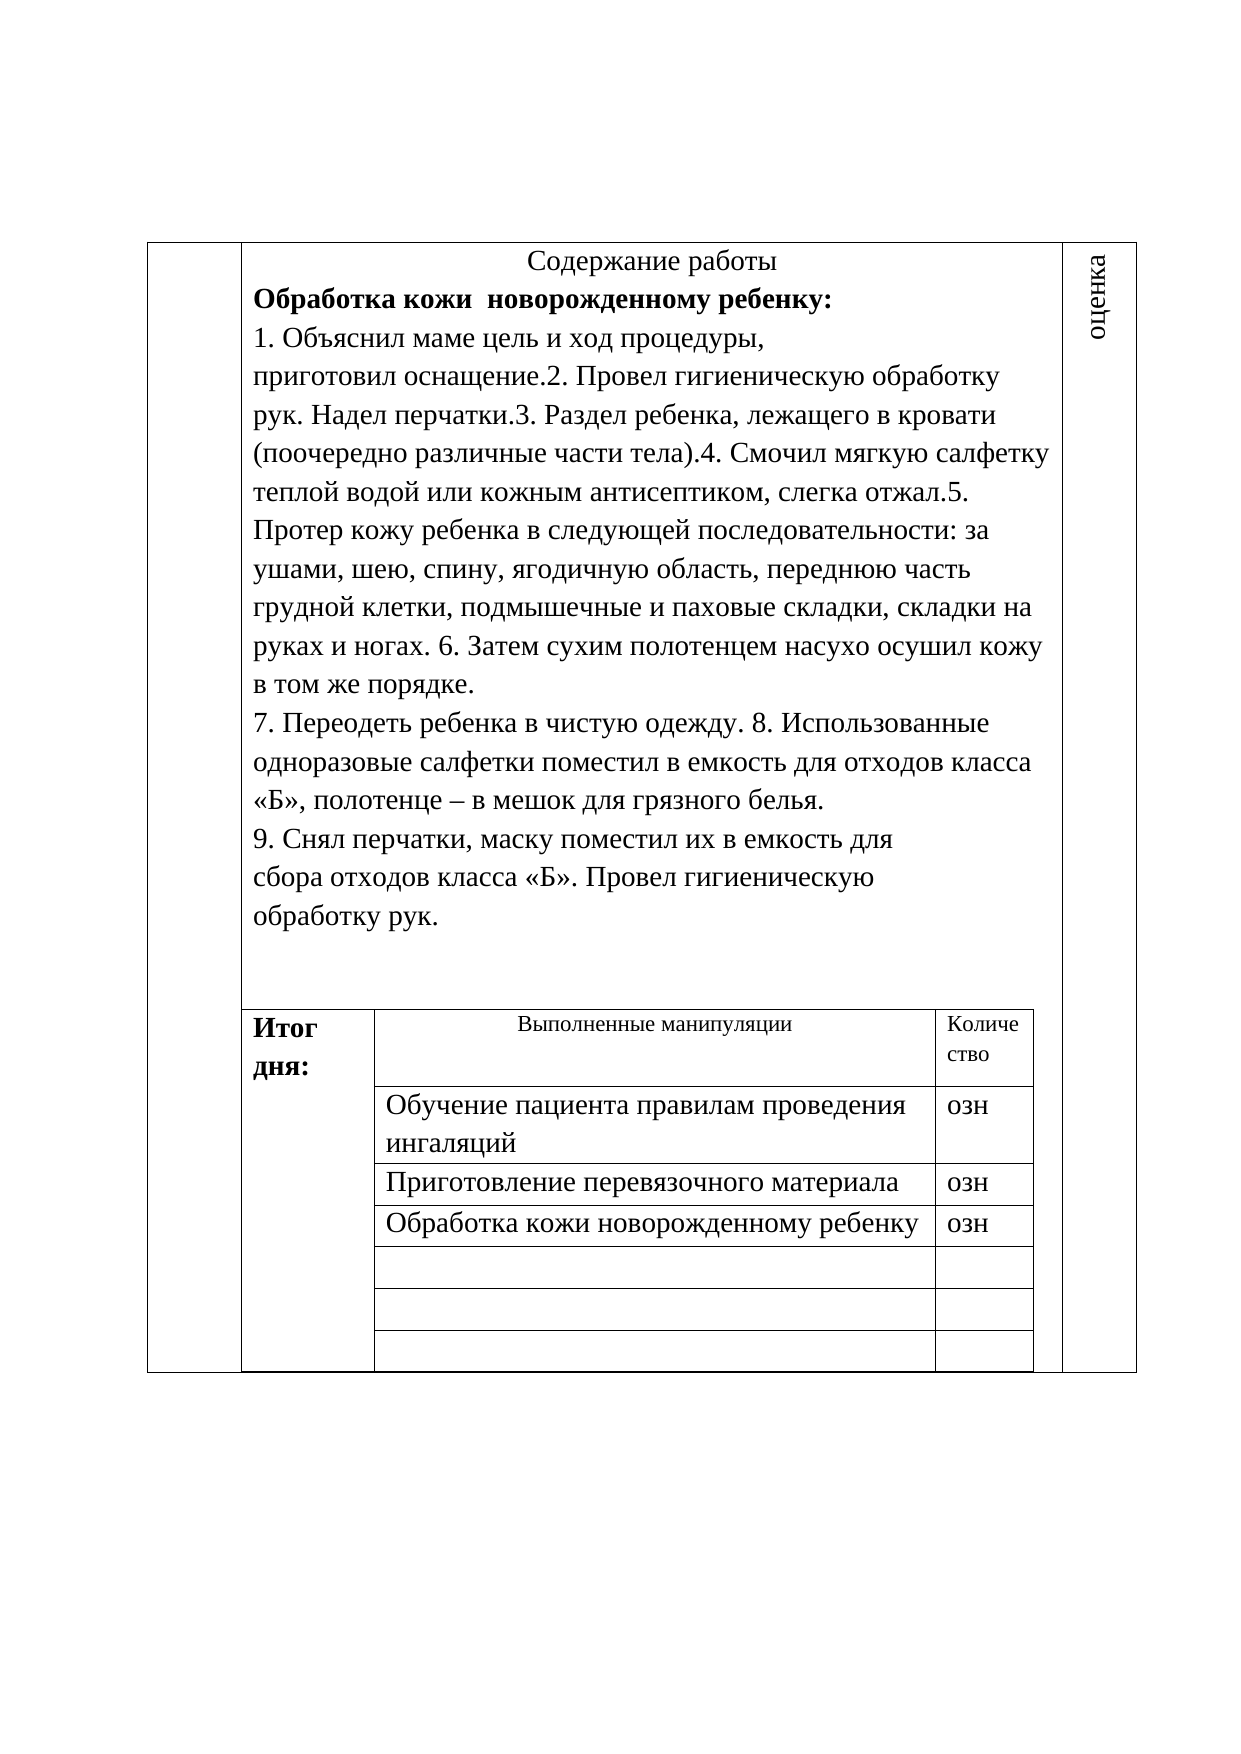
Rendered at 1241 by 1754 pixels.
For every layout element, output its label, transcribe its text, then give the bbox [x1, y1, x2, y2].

table_header [148, 243, 241, 1372]
table_header Содержание работы Обработка кожи новорожденному ребенку: 1. Объяснил маме цель и ход процедуры, приготовил оснащение.2. Провел гигиеническую обработку рук. Надел перчатки.3. Раздел ребенка, лежащего в кровати (поочередно различные части тела).4. Смочил мягкую салфетку теплой водой или кожным антисептиком, слегка отжал.5. Протер кожу ребенка в следующей последовательности: за ушами, шею, спину, ягодичную область, переднюю часть грудной клетки, подмышечные и паховые складки, складки на руках и ногах. 6. Затем сухим полотенцем насухо осушил кожу в том же порядке. 7. Переодеть ребенка в чистую одежду. 8. Использованные одноразовые салфетки поместил в емкость для отходов класса «Б», полотенце – в мешок для грязного белья. 9. Снял перчатки, маску поместил их в емкость для сбора отходов класса «Б». Провел гигиеническую обработку рук. [242, 243, 1062, 1372]
table_header оценка [1063, 243, 1136, 1372]
